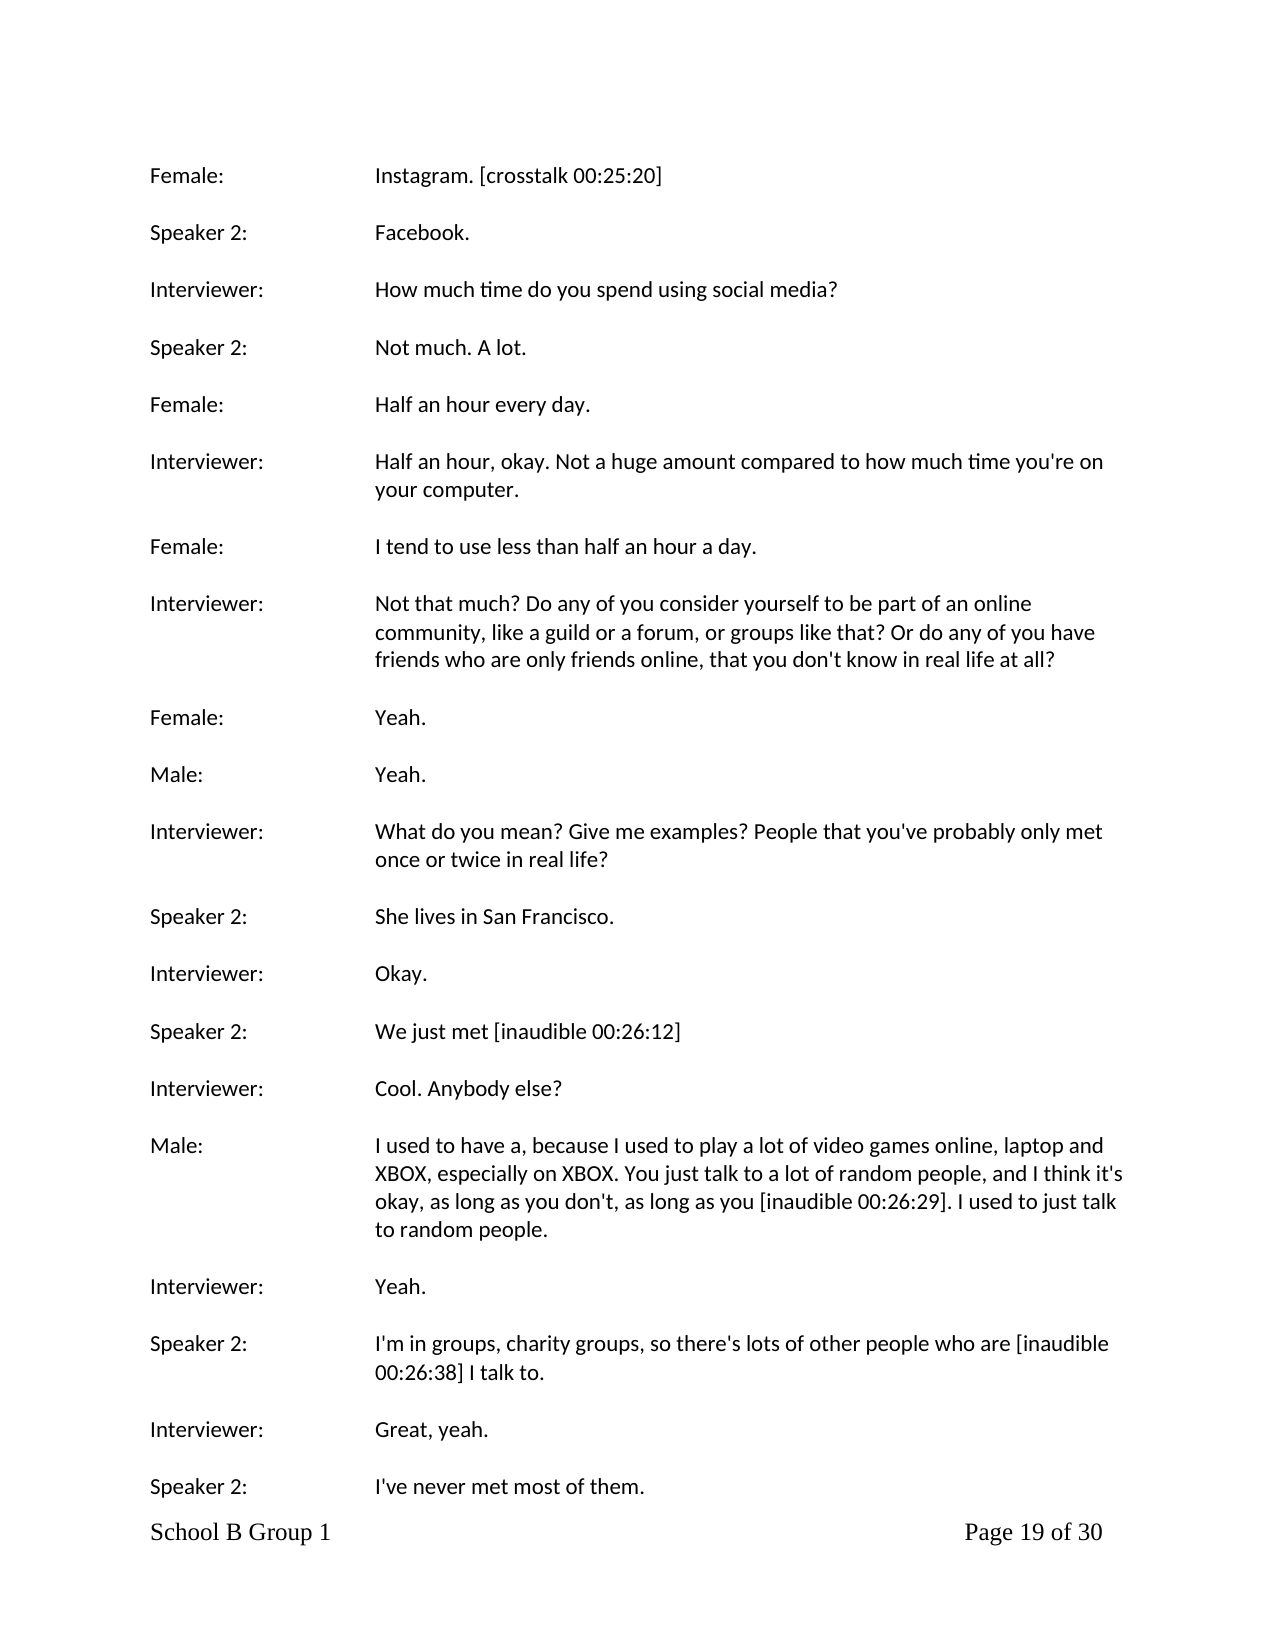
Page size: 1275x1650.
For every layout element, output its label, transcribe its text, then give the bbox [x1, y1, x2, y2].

text Interviewer: Okay. [150, 959, 1125, 988]
text Speaker 2: We just met [inaudible 00:26:12] [150, 1017, 1125, 1045]
text Female: Half an hour every day. [150, 390, 1125, 418]
text Interviewer: What do you mean? Give me examples? People that you've probably only met once or twice in real life? [150, 817, 1125, 873]
text Interviewer: How much time do you spend using social media? [150, 276, 1125, 304]
text Interviewer: Not that much? Do any of you consider yourself to be part of an online community, like a guild or a forum, or groups like that? Or do any of you have friends who are only friends online, that you don't know in real life at all? [150, 589, 1125, 674]
text Speaker 2: Facebook. [150, 218, 1125, 246]
text Interviewer: Cool. Anybody else? [150, 1074, 1125, 1102]
text Female: Yeah. [150, 703, 1125, 731]
text Male: I used to have a, because I used to play a lot of video games online, laptop and XBOX, especially on XBOX. You just talk to a lot of random people, and I think it's okay, as long as you don't, as long as you [inaudible 00:26:29]. I used to just talk to random people. [150, 1131, 1125, 1243]
text Female: I tend to use less than half an hour a day. [150, 532, 1125, 560]
text Interviewer: Half an hour, okay. Not a huge amount compared to how much time you're on your computer. [150, 447, 1125, 503]
text Interviewer: Yeah. [150, 1272, 1125, 1300]
text Interviewer: Great, yeah. [150, 1415, 1125, 1443]
text Female: Instagram. [crosstalk 00:25:20] [150, 161, 1125, 189]
text Speaker 2: I'm in groups, charity groups, so there's lots of other people who are [inaudible 00:26:38] I talk to. [150, 1329, 1125, 1386]
text Speaker 2: Not much. A lot. [150, 333, 1125, 361]
text Speaker 2: I've never met most of them. [150, 1472, 1125, 1500]
text Male: Yeah. [150, 760, 1125, 788]
text Speaker 2: She lives in San Francisco. [150, 902, 1125, 930]
